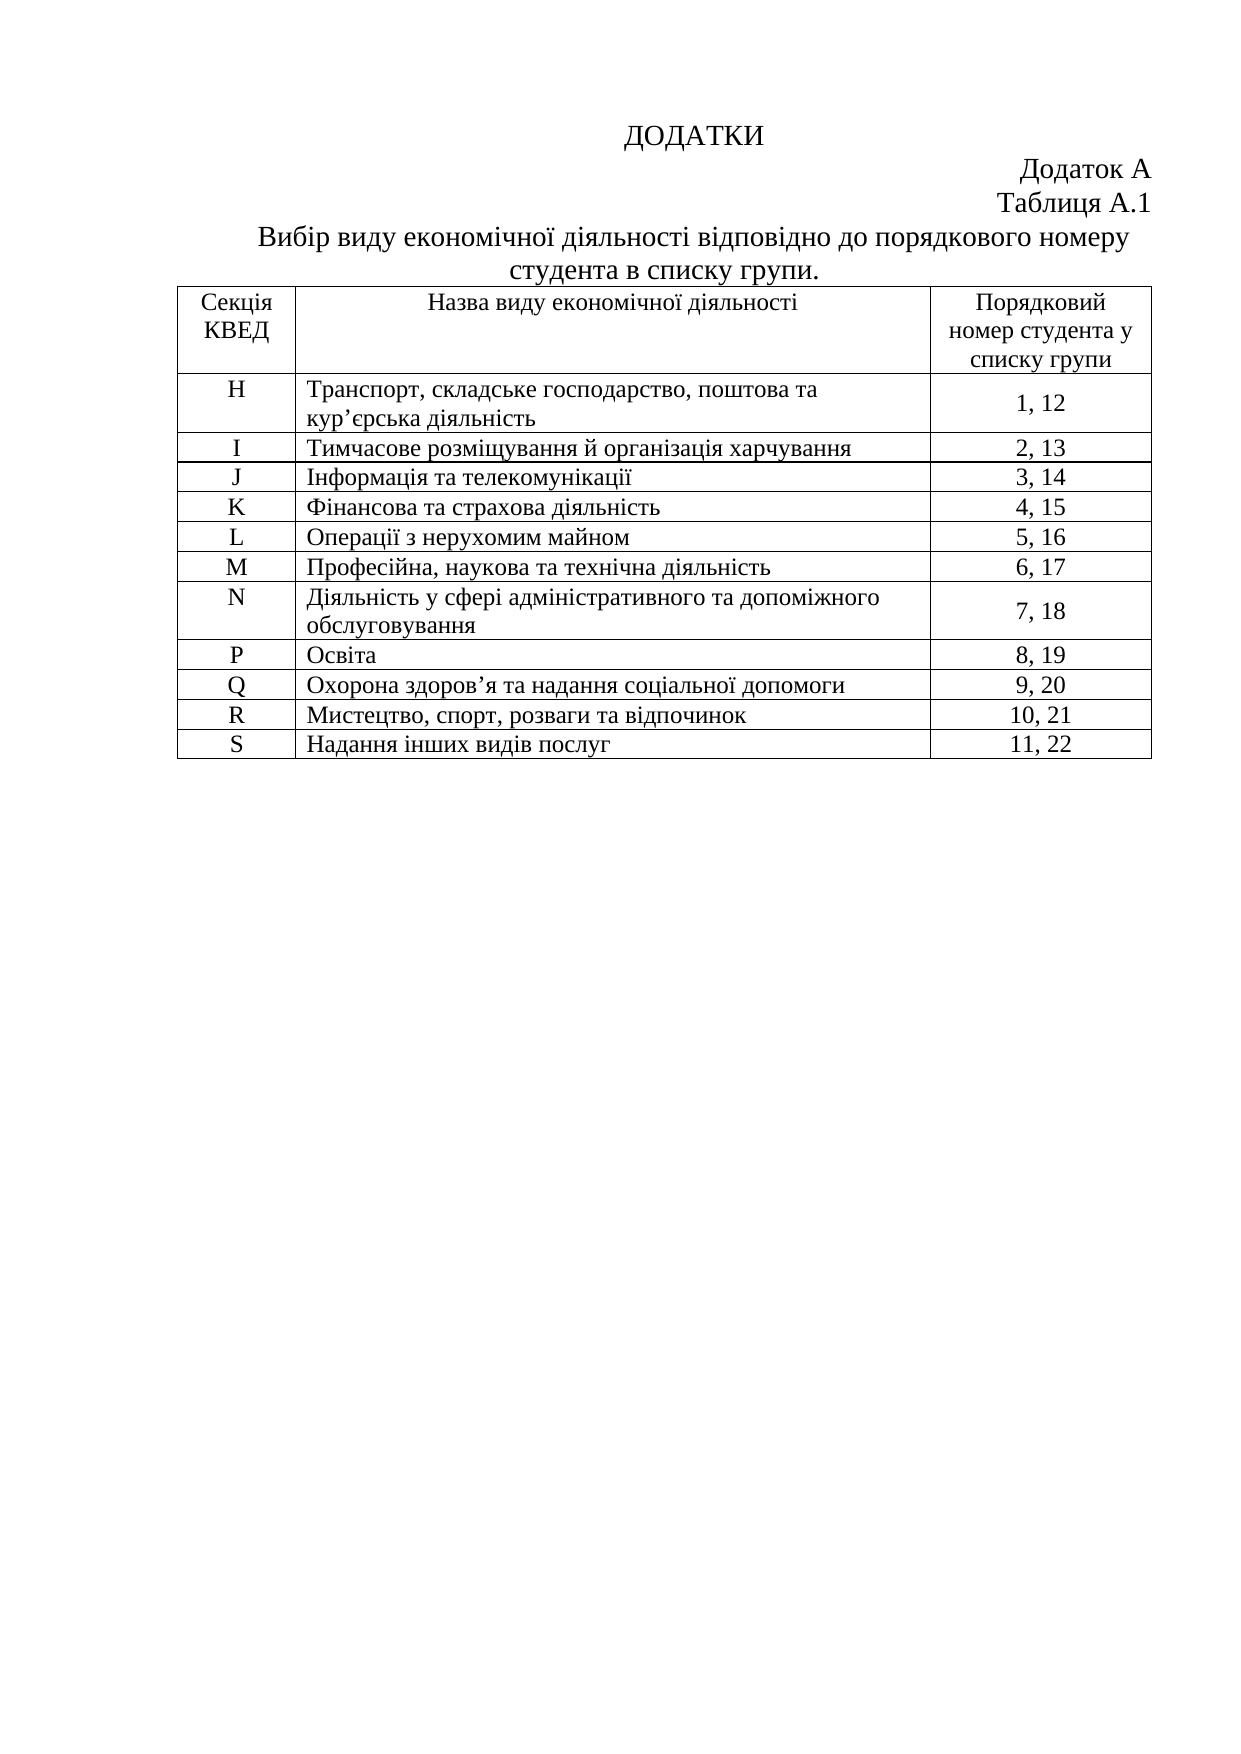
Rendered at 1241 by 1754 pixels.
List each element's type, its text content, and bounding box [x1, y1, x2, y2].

table_cell I [178, 433, 295, 461]
table_cell K [178, 492, 295, 521]
table_cell Q [178, 670, 295, 699]
table_cell 11, 22 [931, 730, 1151, 758]
table_cell Інформація та телекомунікації [296, 463, 930, 491]
table_cell Охорона здоров’я та надання соціальної допомоги [296, 670, 930, 699]
text Таблиця А.1 [177, 185, 1152, 219]
table_cell 5, 16 [931, 522, 1151, 551]
table_header Назва виду економічної діяльності [296, 287, 930, 373]
table_cell R [178, 700, 295, 728]
table_cell 6, 17 [931, 552, 1151, 581]
table_cell H [178, 374, 295, 432]
table_cell 10, 21 [931, 700, 1151, 728]
table_cell 1, 12 [931, 374, 1151, 432]
table_cell Фінансова та страхова діяльність [296, 492, 930, 521]
table_cell 3, 14 [931, 463, 1151, 491]
table_cell N [178, 582, 295, 639]
table_cell 4, 15 [931, 492, 1151, 521]
table_cell Тимчасове розміщування й організація харчування [296, 433, 930, 461]
table_header Порядковий номер студента у списку групи [931, 287, 1151, 373]
table_cell 8, 19 [931, 640, 1151, 669]
text Додаток А [177, 152, 1152, 185]
text ДОДАТКИ [177, 118, 1152, 152]
table_cell 2, 13 [931, 433, 1151, 461]
table_cell Надання інших видів послуг [296, 730, 930, 758]
table_cell Професійна, наукова та технічна діяльність [296, 552, 930, 581]
table_cell 9, 20 [931, 670, 1151, 699]
table_cell L [178, 522, 295, 551]
table_cell S [178, 730, 295, 758]
table_cell Операції з нерухомим майном [296, 522, 930, 551]
table_cell Транспорт, складське господарство, поштова та кур’єрська діяльність [296, 374, 930, 432]
table_cell 7, 18 [931, 582, 1151, 639]
table_cell Освіта [296, 640, 930, 669]
table_cell J [178, 463, 295, 491]
table_cell M [178, 552, 295, 581]
table_cell Діяльність у сфері адміністративного та допоміжного обслуговування [296, 582, 930, 639]
table_cell P [178, 640, 295, 669]
table_cell Мистецтво, спорт, розваги та відпочинок [296, 700, 930, 728]
text Вибір виду економічної діяльності відповідно до порядкового номеру студента в списку групи. [177, 219, 1152, 286]
table_header Секція КВЕД [178, 287, 295, 373]
